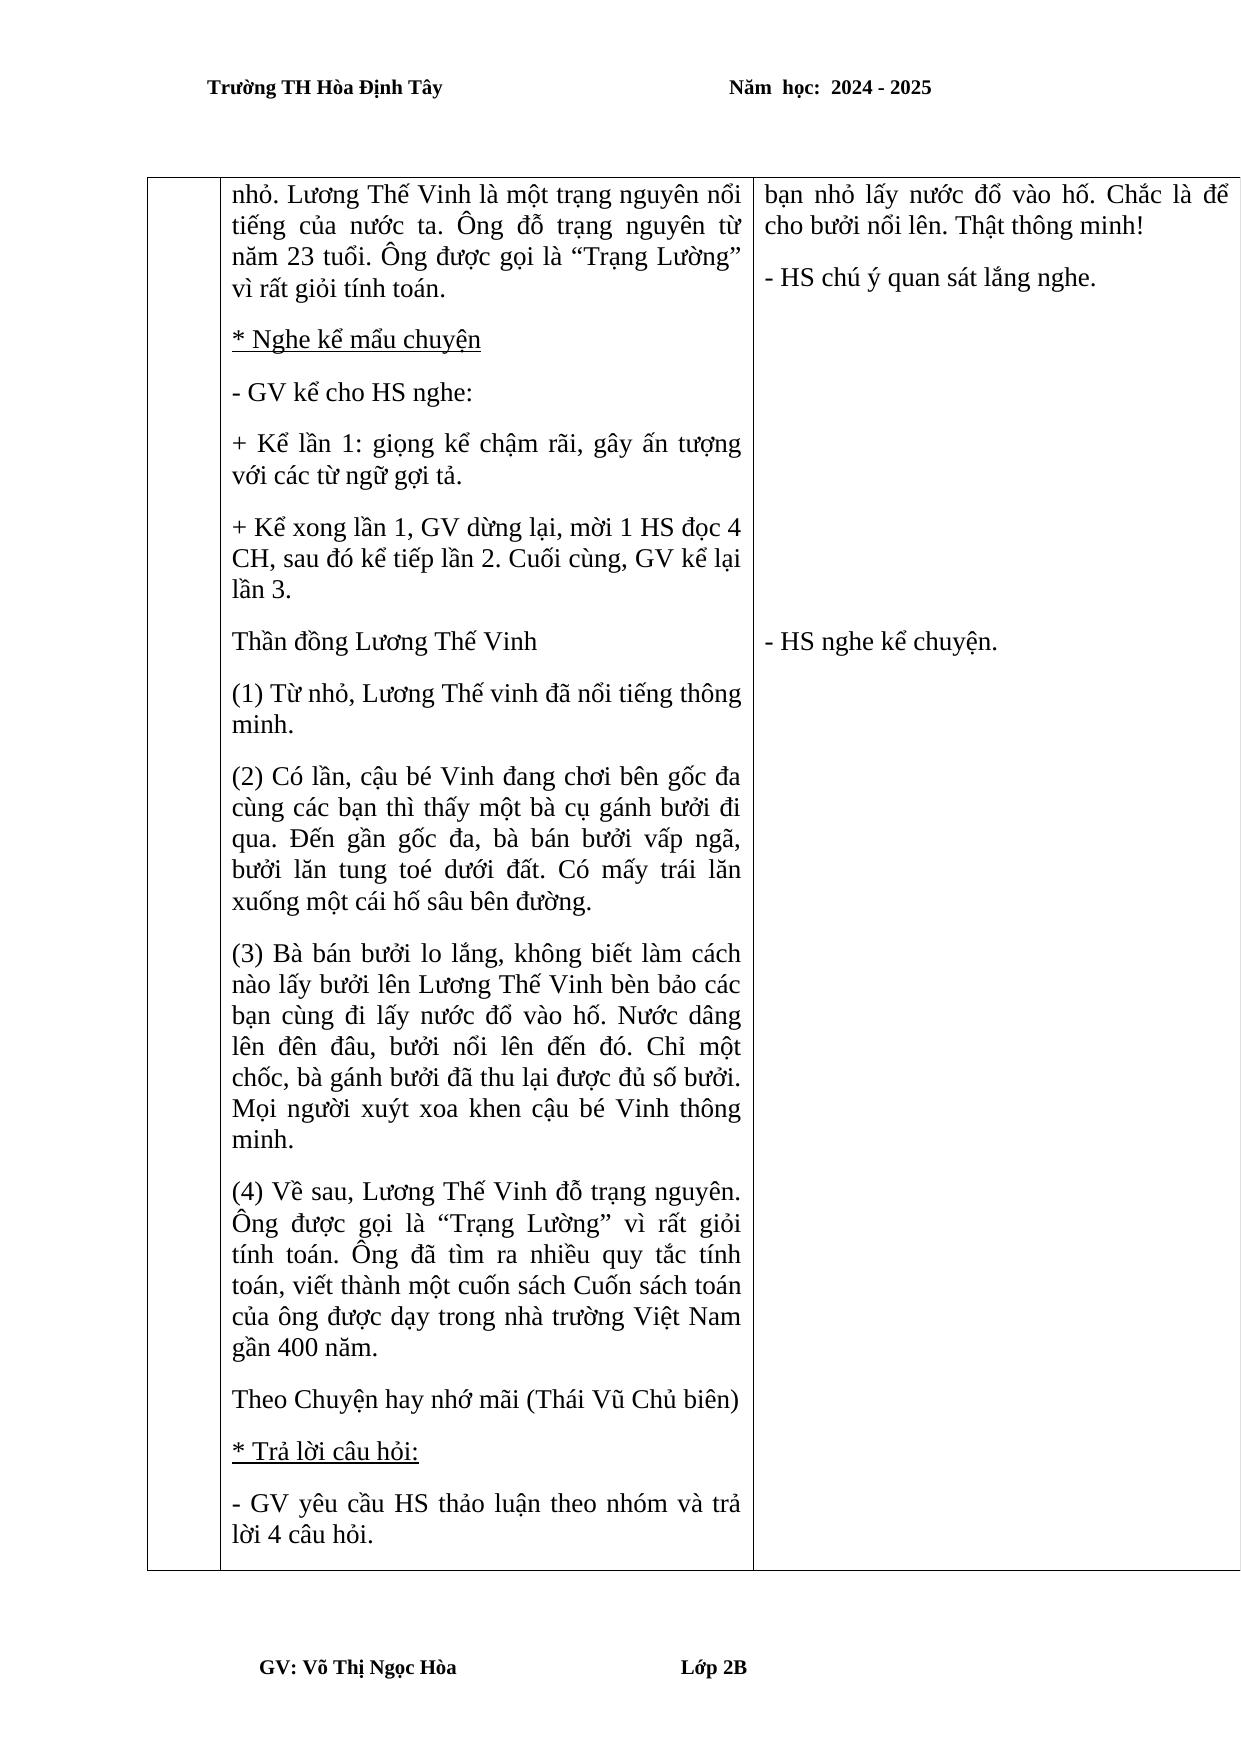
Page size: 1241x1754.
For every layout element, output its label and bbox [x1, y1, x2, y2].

table_cell [754, 178, 1240, 1570]
table_cell [148, 178, 220, 1570]
table_cell [221, 178, 753, 1570]
